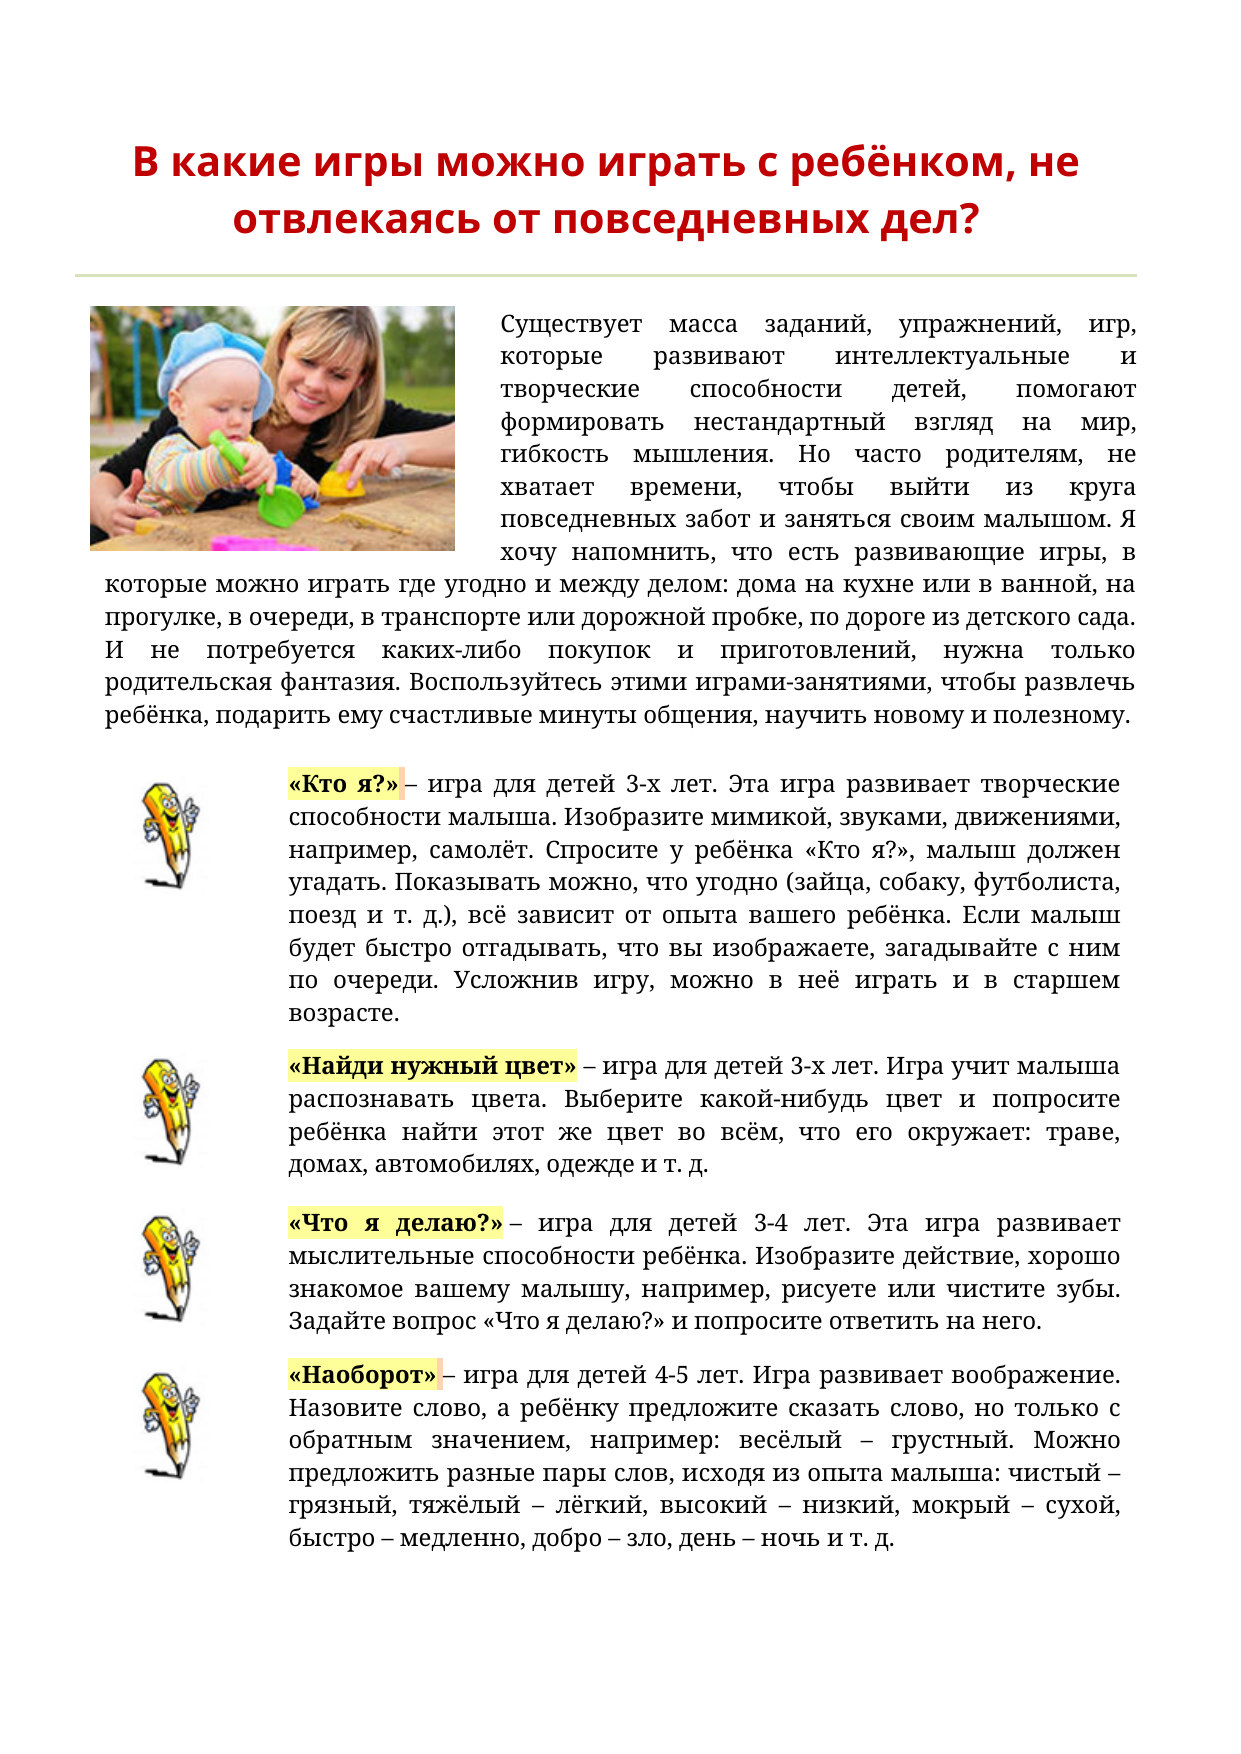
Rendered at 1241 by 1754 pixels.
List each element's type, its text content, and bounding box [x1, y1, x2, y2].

picture [104, 1043, 246, 1185]
table_cell «Что я делаю?» – игра для детей 3-4 лет. Эта игра развивает мыслительные способности ребёнка. Изобразите действие, хорошо знакомое вашему малышу, например, рисуете или чистите зубы. Задайте вопрос «Что я делаю?» и попросите ответить на него. [251, 1193, 1129, 1350]
picture [104, 767, 246, 909]
text В какие игры можно играть с ребёнком, не отвлекаясь от повседневных дел? [75, 132, 1137, 245]
table_cell «Найди нужный цвет» – игра для детей 3-х лет. Игра учит малыша распознавать цвета. Выберите какой-нибудь цвет и попросите ребёнка найти этот же цвет во всём, что его окружает: траве, домах, автомобилях, одежде и т. д. [251, 1036, 1129, 1193]
picture [104, 1200, 246, 1342]
table_header «Кто я?» – игра для детей 3-х лет. Эта игра развивает творческие способности малыша. Изобразите мимикой, звуками, движениями, например, самолёт. Спросите у ребёнка «Кто я?», малыш должен угадать. Показывать можно, что угодно (зайца, собаку, футболиста, поезд и т. д.), всё зависит от опыта вашего ребёнка. Если малыш будет быстро отгадывать, что вы изображаете, загадывайте с ним по очереди. Усложнив игру, можно в неё играть и в старшем возрасте. [251, 760, 1129, 1036]
table_cell [67, 1350, 251, 1561]
table_cell [67, 1193, 251, 1350]
text Существует масса заданий, упражнений, игр, которые развивают интеллектуальные и творческие способности детей, помогают формировать нестандартный взгляд на мир, гибкость мышления. Но часто родителям, не хватает времени, чтобы выйти из круга повседневных забот и заняться своим малышом. Я хочу напомнить, что есть развивающие игры, в которые можно играть где угодно и между делом: дома на кухне или в ванной, на прогулке, в очереди, в транспорте или дорожной пробке, по дороге из детского сада. И не потребуется каких-либо покупок и приготовлений, нужна только родительская фантазия. Воспользуйтесь этими играми-занятиями, чтобы развлечь ребёнка, подарить ему счастливые минуты общения, научить новому и полезному. [104, 306, 1137, 730]
picture [104, 1357, 246, 1499]
table_header [67, 760, 251, 1036]
picture [90, 306, 455, 551]
table_cell [67, 1036, 251, 1193]
table_cell «Наоборот» – игра для детей 4-5 лет. Игра развивает воображение. Назовите слово, а ребёнку предложите сказать слово, но только с обратным значением, например: весёлый – грустный. Можно предложить разные пары слов, исходя из опыта малыша: чистый – грязный, тяжёлый – лёгкий, высокий – низкий, мокрый – сухой, быстро – медленно, добро – зло, день – ночь и т. д. [251, 1350, 1129, 1561]
